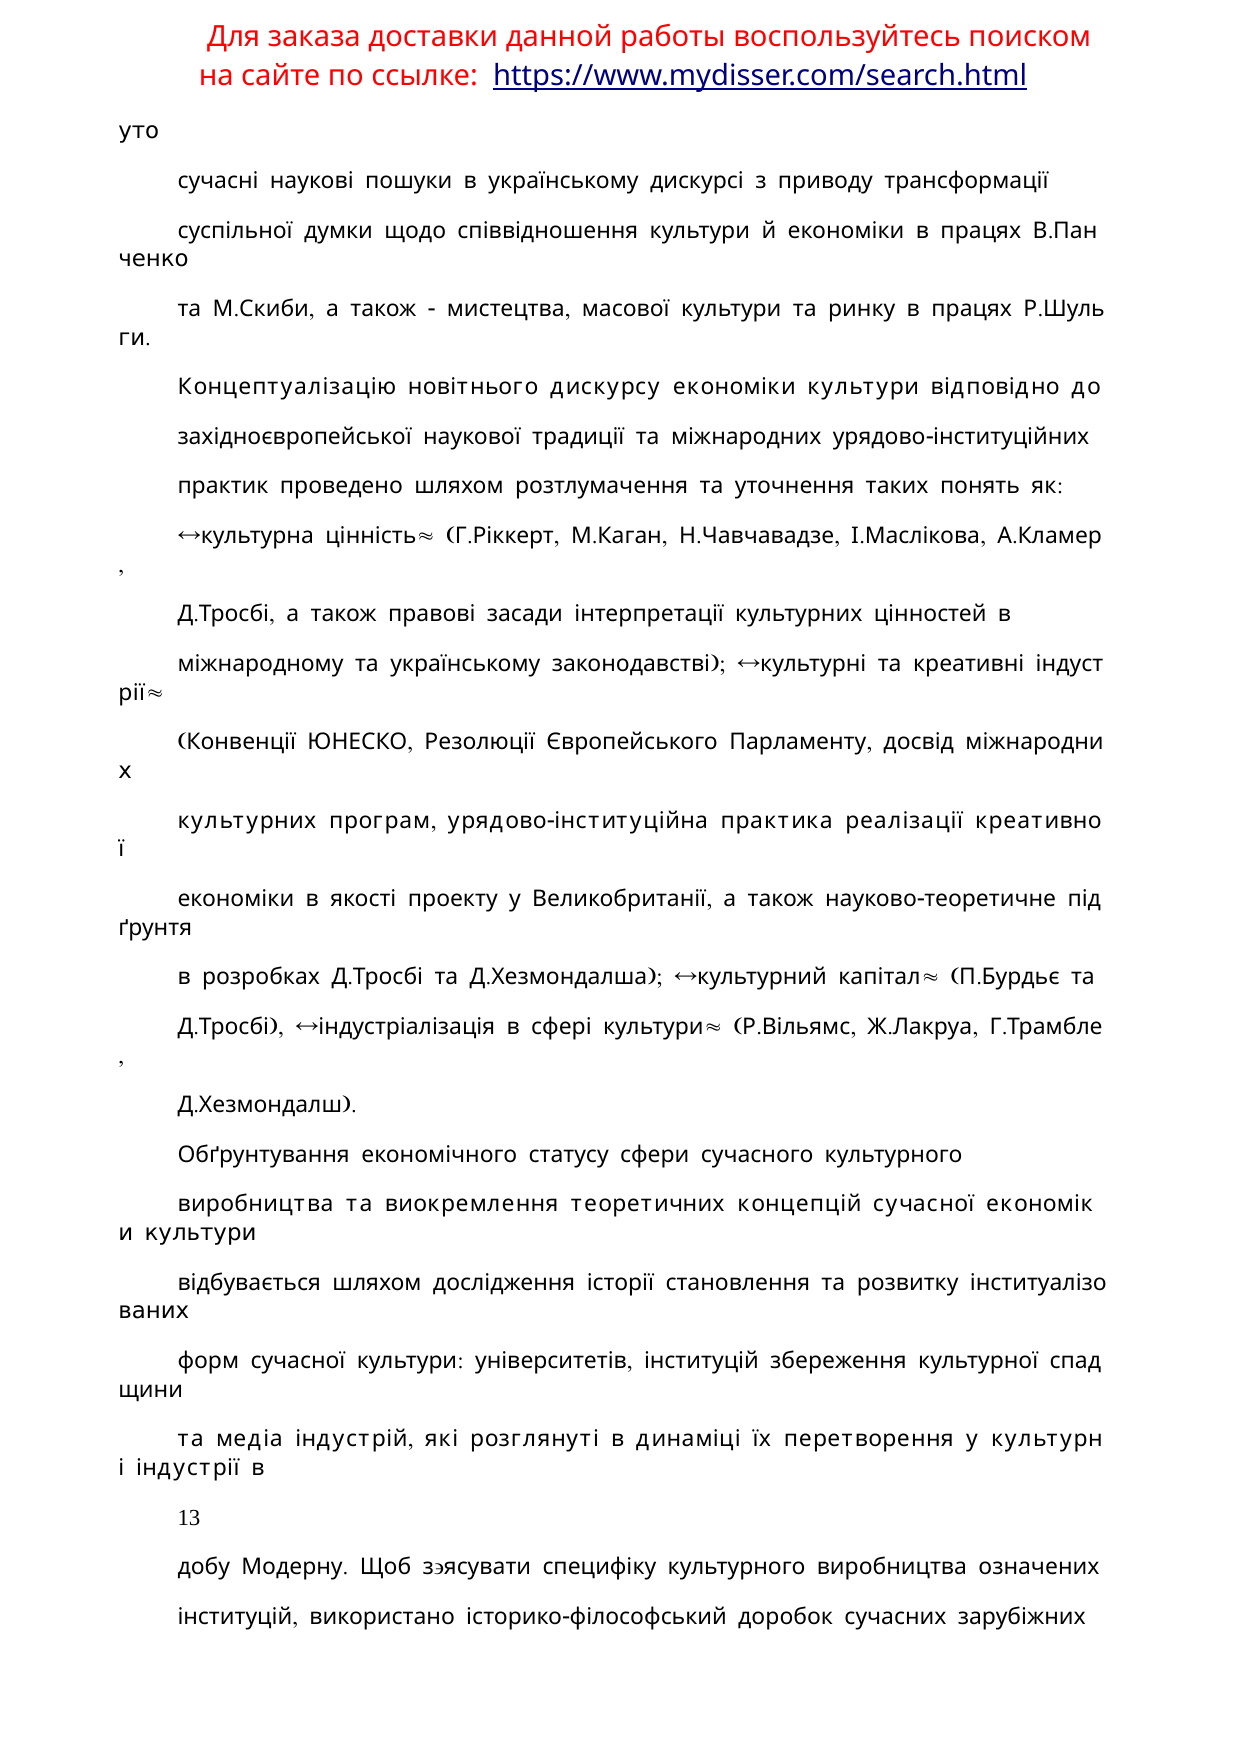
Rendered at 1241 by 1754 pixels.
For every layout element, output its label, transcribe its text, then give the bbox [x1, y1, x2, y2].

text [118, 115, 1107, 144]
text відбуваєтьсяшляхомдослідженняісторіїстановленнятарозвиткуінституалізованих [118, 1266, 1107, 1324]
text таМСкибиатакожмистецтвамасовоїкультуритаринкувпрацяхРШульги [118, 292, 1107, 350]
text ДТросбіатакожправовізасадиінтерпретаціїкультурнихцінностейв [118, 598, 1107, 627]
text міжнародномутаукраїнськомузаконодавствікультурнітакреативнііндустрії [118, 647, 1107, 705]
text виробництватавиокремленнятеоретичнихконцепційсучасноїекономікикультури [118, 1188, 1107, 1245]
text суспільноїдумкищодоспіввідношеннякультурийекономікивпрацяхВПанченко [118, 214, 1107, 272]
text економікивякостіпроектууВеликобританіїатакожнауковотеоретичнепідґрунтя [118, 882, 1107, 940]
text культурнацінністьГРіккертМКаганНЧавчавадзеІМасліковаАКламер [118, 519, 1107, 577]
text тамедіаіндустрійякірозглянутівдинаміціїхперетворенняукультурнііндустріїв [118, 1423, 1107, 1480]
text формсучасноїкультуриуніверситетівінституційзбереженнякультурноїспадщини [118, 1344, 1107, 1402]
text  [118, 1501, 1107, 1530]
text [118, 1600, 1107, 1629]
text західноєвропейськоїнауковоїтрадиціїтаміжнароднихурядовоінституційних [118, 420, 1107, 449]
text культурнихпрограмурядовоінституційнапрактикареалізаціїкреативної [118, 804, 1107, 862]
text врозробкахДТросбітаДХезмондалшакультурнийкапіталПБурдьєта [118, 961, 1107, 989]
text ДТросбііндустріалізаціявсферікультуриРВільямсЖЛакруаГТрамбле [118, 1010, 1107, 1068]
text сучаснінауковіпошукивукраїнськомудискурсізприводутрансформації [118, 164, 1107, 193]
text ДХезмондалш [118, 1089, 1107, 1117]
text добуМодернуЩобзясуватиспецифікукультурноговиробництваозначених [118, 1551, 1107, 1579]
text КонвенціїЮНЕСКОРезолюціїЄвропейськогоПарламентудосвідміжнародних [118, 726, 1107, 783]
text Концептуалізаціюновітньогодискурсуекономікикультуривідповіднодо [118, 371, 1107, 399]
text Обґрунтуванняекономічногостатусусферисучасногокультурного [118, 1138, 1107, 1167]
text практикпроведеношляхомрозтлумаченнятауточненнятакихпонятьяк [118, 470, 1107, 499]
